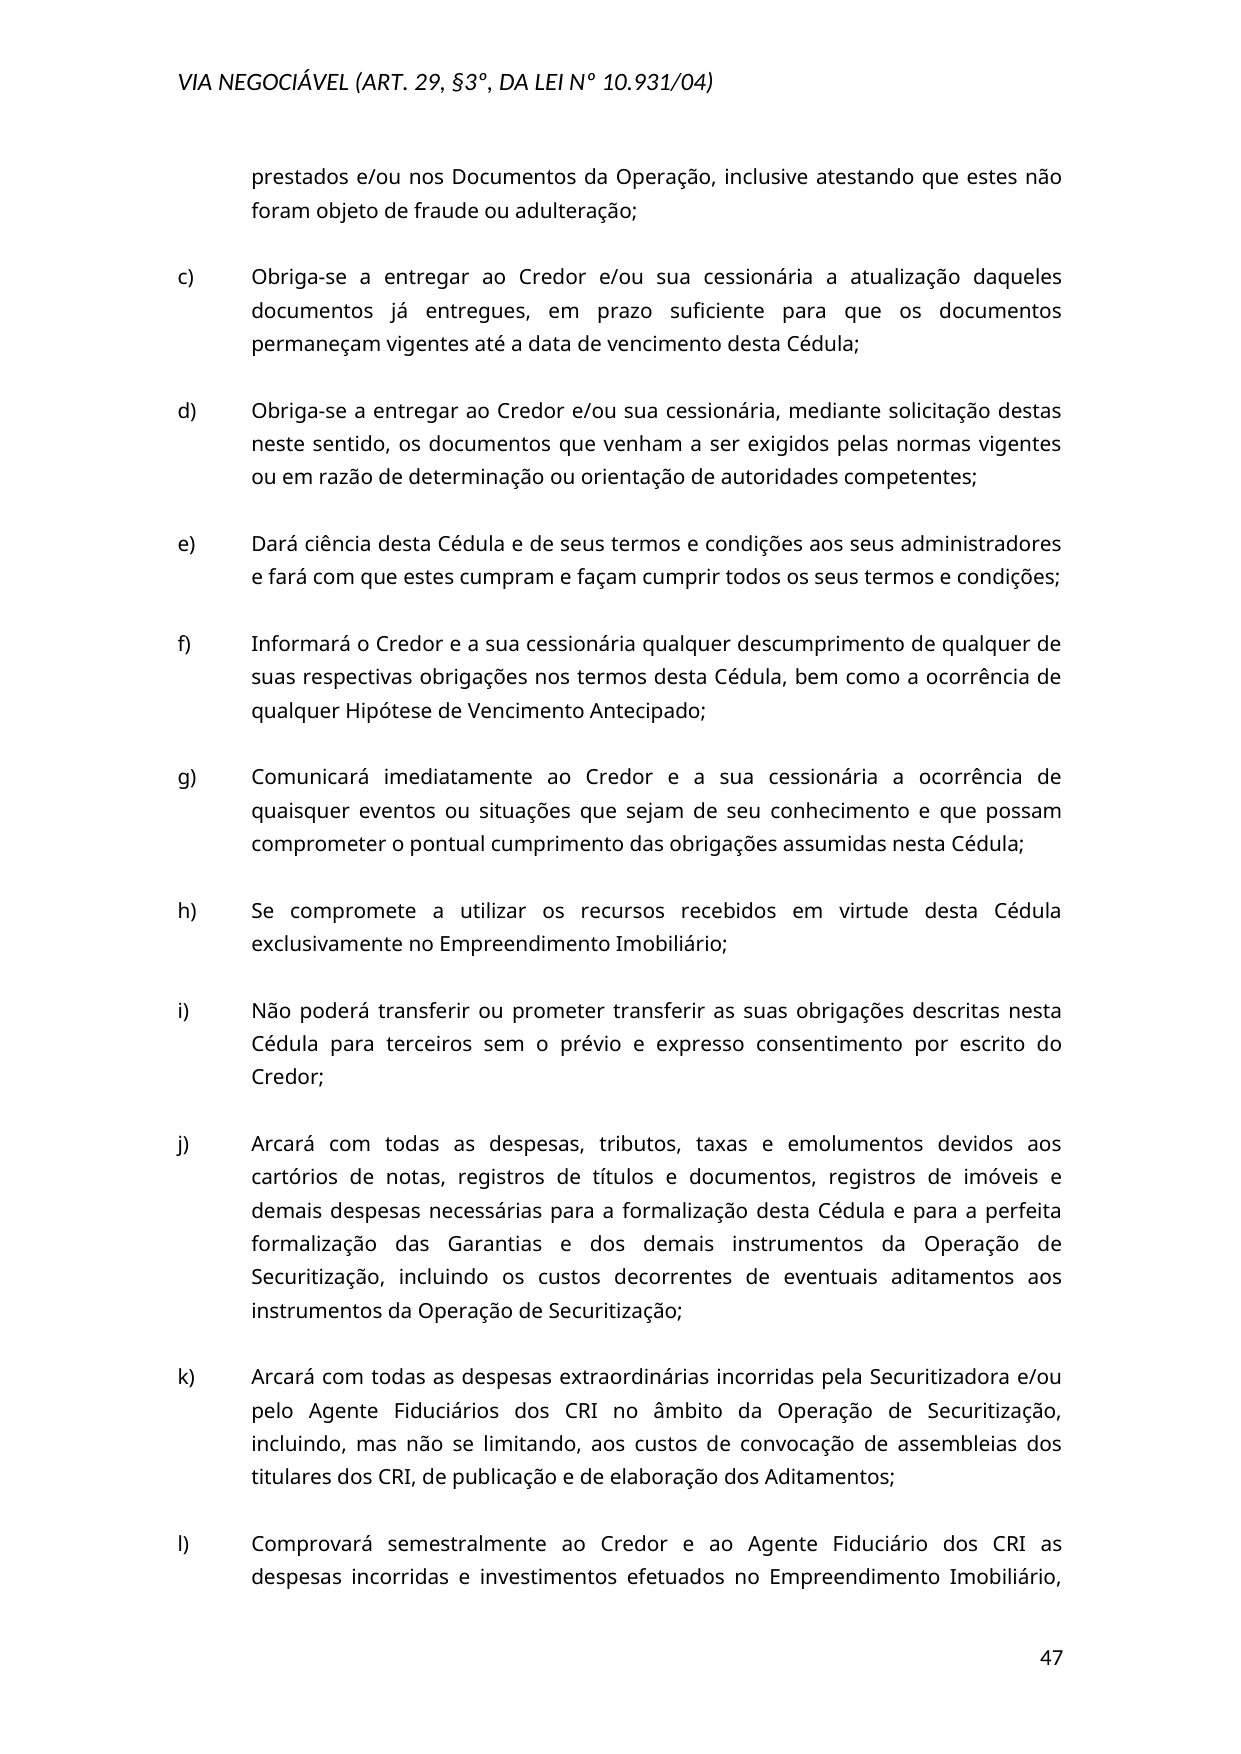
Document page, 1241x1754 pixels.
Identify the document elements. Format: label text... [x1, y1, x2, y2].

list Obriga-se a entregar ao Credor e/ou sua cessionária a atualização daqueles documentos já entregues, em prazo suficiente para que os documentos permaneçam vigentes até a data de vencimento desta Cédula; [177, 258, 1063, 358]
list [177, 158, 1063, 225]
list Arcará com todas as despesas extraordinárias incorridas pela Securitizadora e/ou pelo Agente Fiduciários dos CRI no âmbito da Operação de Securitização, incluindo, mas não se limitando, aos custos de convocação de assembleias dos titulares dos CRI, de publicação e de elaboração dos Aditamentos; [177, 1358, 1063, 1491]
list Se compromete a utilizar os recursos recebidos em virtude desta Cédula exclusivamente no Empreendimento Imobiliário; [177, 891, 1063, 958]
list Arcará com todas as despesas, tributos, taxas e emolumentos devidos aos cartórios de notas, registros de títulos e documentos, registros de imóveis e demais despesas necessárias para a formalização desta Cédula e para a perfeita formalização das Garantias e dos demais instrumentos da Operação de Securitização, incluindo os custos decorrentes de eventuais aditamentos aos instrumentos da Operação de Securitização; [177, 1125, 1063, 1325]
list Obriga-se a entregar ao Credor e/ou sua cessionária, mediante solicitação destas neste sentido, os documentos que venham a ser exigidos pelas normas vigentes ou em razão de determinação ou orientação de autoridades competentes; [177, 391, 1063, 491]
list Comunicará imediatamente ao Credor e a sua cessionária a ocorrência de quaisquer eventos ou situações que sejam de seu conhecimento e que possam comprometer o pontual cumprimento das obrigações assumidas nesta Cédula; [177, 758, 1063, 858]
list Dará ciência desta Cédula e de seus termos e condições aos seus administradores e fará com que estes cumpram e façam cumprir todos os seus termos e condições; [177, 525, 1063, 591]
list Não poderá transferir ou prometer transferir as suas obrigações descritas nesta Cédula para terceiros sem o prévio e expresso consentimento por escrito do Credor; [177, 991, 1063, 1091]
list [177, 1525, 1063, 1591]
list Informará o Credor e a sua cessionária qualquer descumprimento de qualquer de suas respectivas obrigações nos termos desta Cédula, bem como a ocorrência de qualquer Hipótese de Vencimento Antecipado; [177, 625, 1063, 725]
